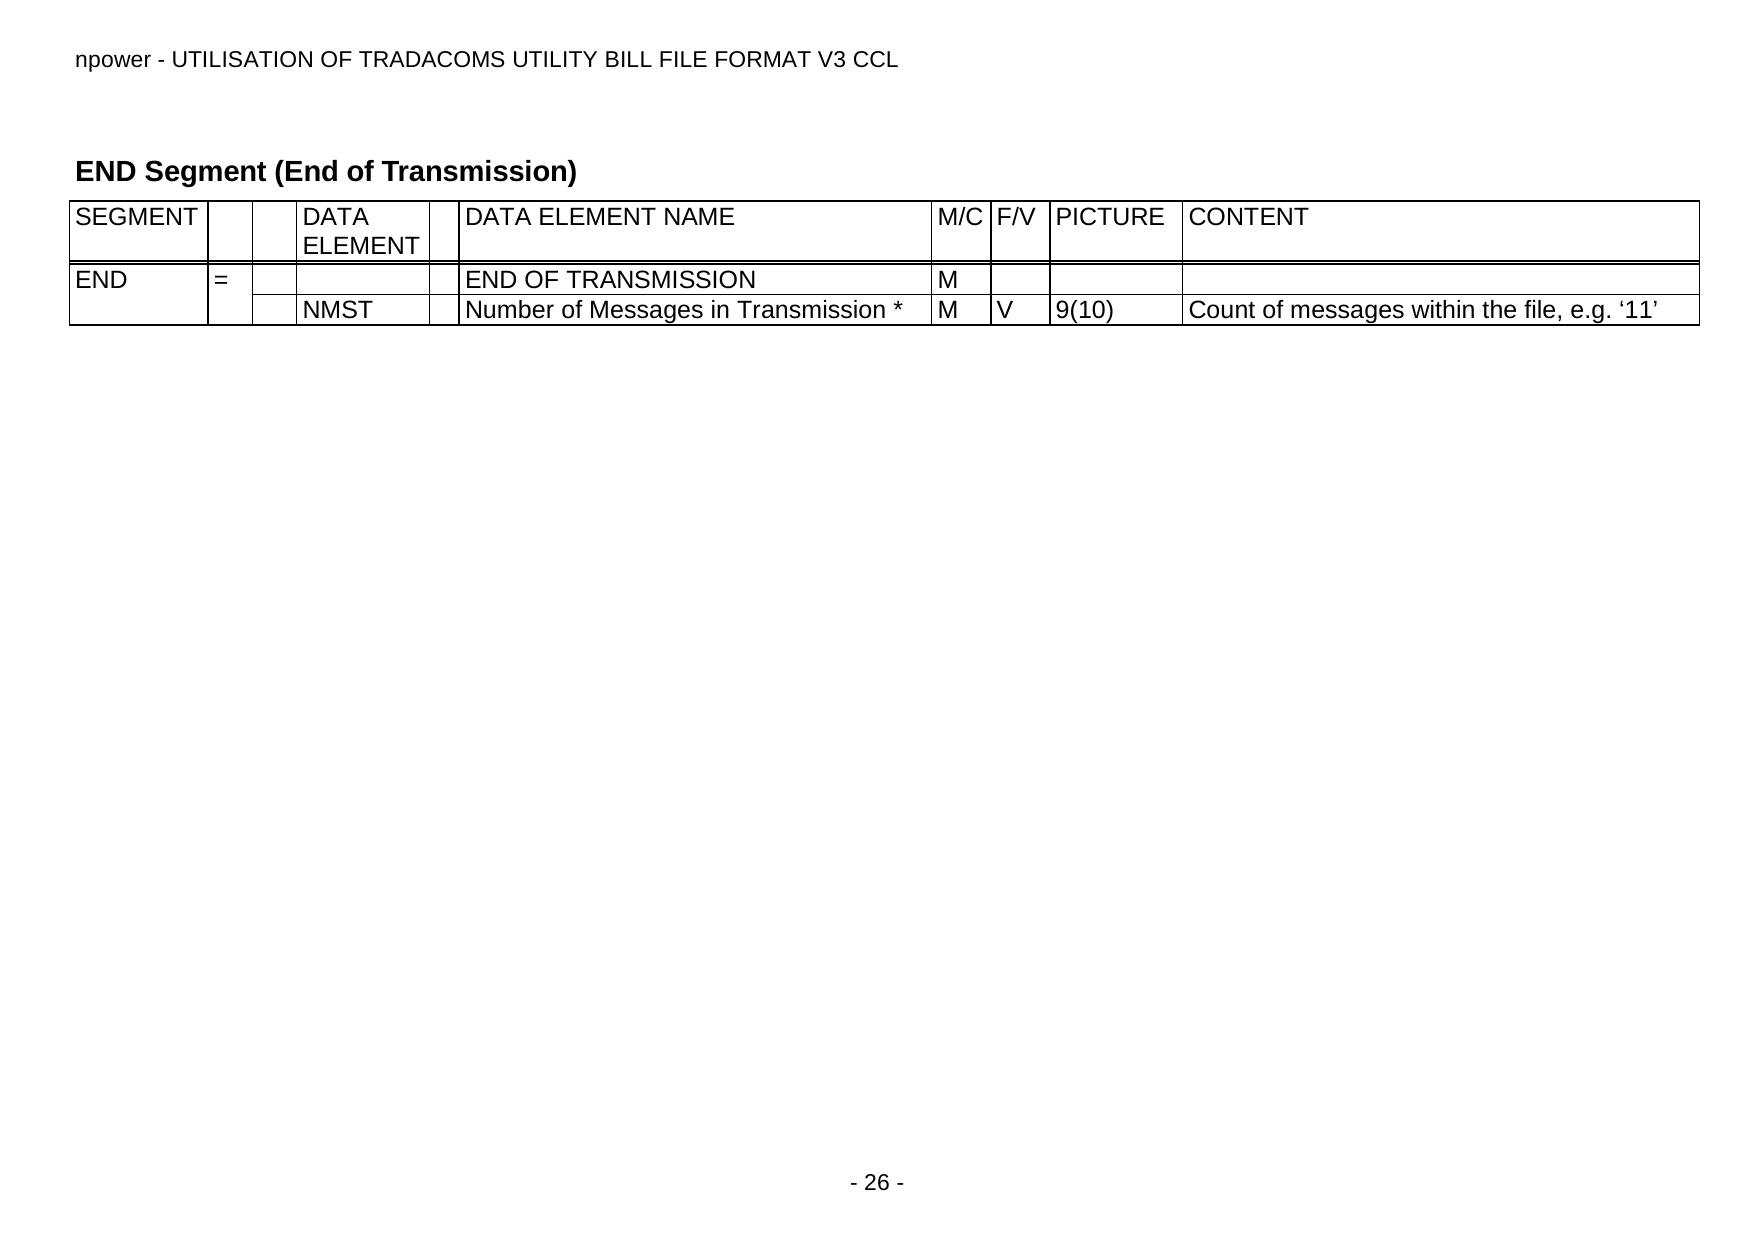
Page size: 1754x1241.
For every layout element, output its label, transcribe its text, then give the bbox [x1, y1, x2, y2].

table_cell M [932, 295, 990, 324]
table_header DATA ELEMENT NAME [460, 202, 931, 260]
table_cell [430, 295, 458, 324]
table_header [253, 202, 296, 260]
table_cell [70, 294, 207, 324]
table_cell [209, 294, 252, 324]
table_header PICTURE [1051, 202, 1182, 260]
table_cell V [992, 295, 1049, 324]
table_cell Number of Messages in Transmission * [460, 295, 931, 324]
table_cell END OF TRANSMISSION [460, 265, 931, 294]
table_cell [430, 265, 458, 294]
table_cell [253, 295, 296, 324]
table_header DATA ELEMENT [297, 202, 429, 260]
table_header F/V [992, 202, 1049, 260]
table_header [209, 202, 252, 260]
table_header M/C [932, 202, 990, 260]
table_cell = [209, 265, 252, 294]
table_header [430, 202, 458, 260]
table_cell M [932, 265, 990, 294]
table_header SEGMENT [70, 202, 207, 260]
subtitle END Segment (End of Transmission) [75, 154, 1679, 188]
table_cell [992, 265, 1049, 294]
table_cell [297, 265, 429, 294]
table_cell [253, 265, 296, 294]
table_cell [1051, 265, 1182, 294]
table_cell 9(10) [1051, 295, 1182, 324]
table_cell Count of messages within the file, e.g. ‘11’ [1183, 295, 1699, 324]
table_cell NMST [297, 295, 429, 324]
table_header CONTENT [1183, 202, 1699, 260]
table_cell [1183, 265, 1699, 294]
table_cell END [70, 265, 207, 294]
